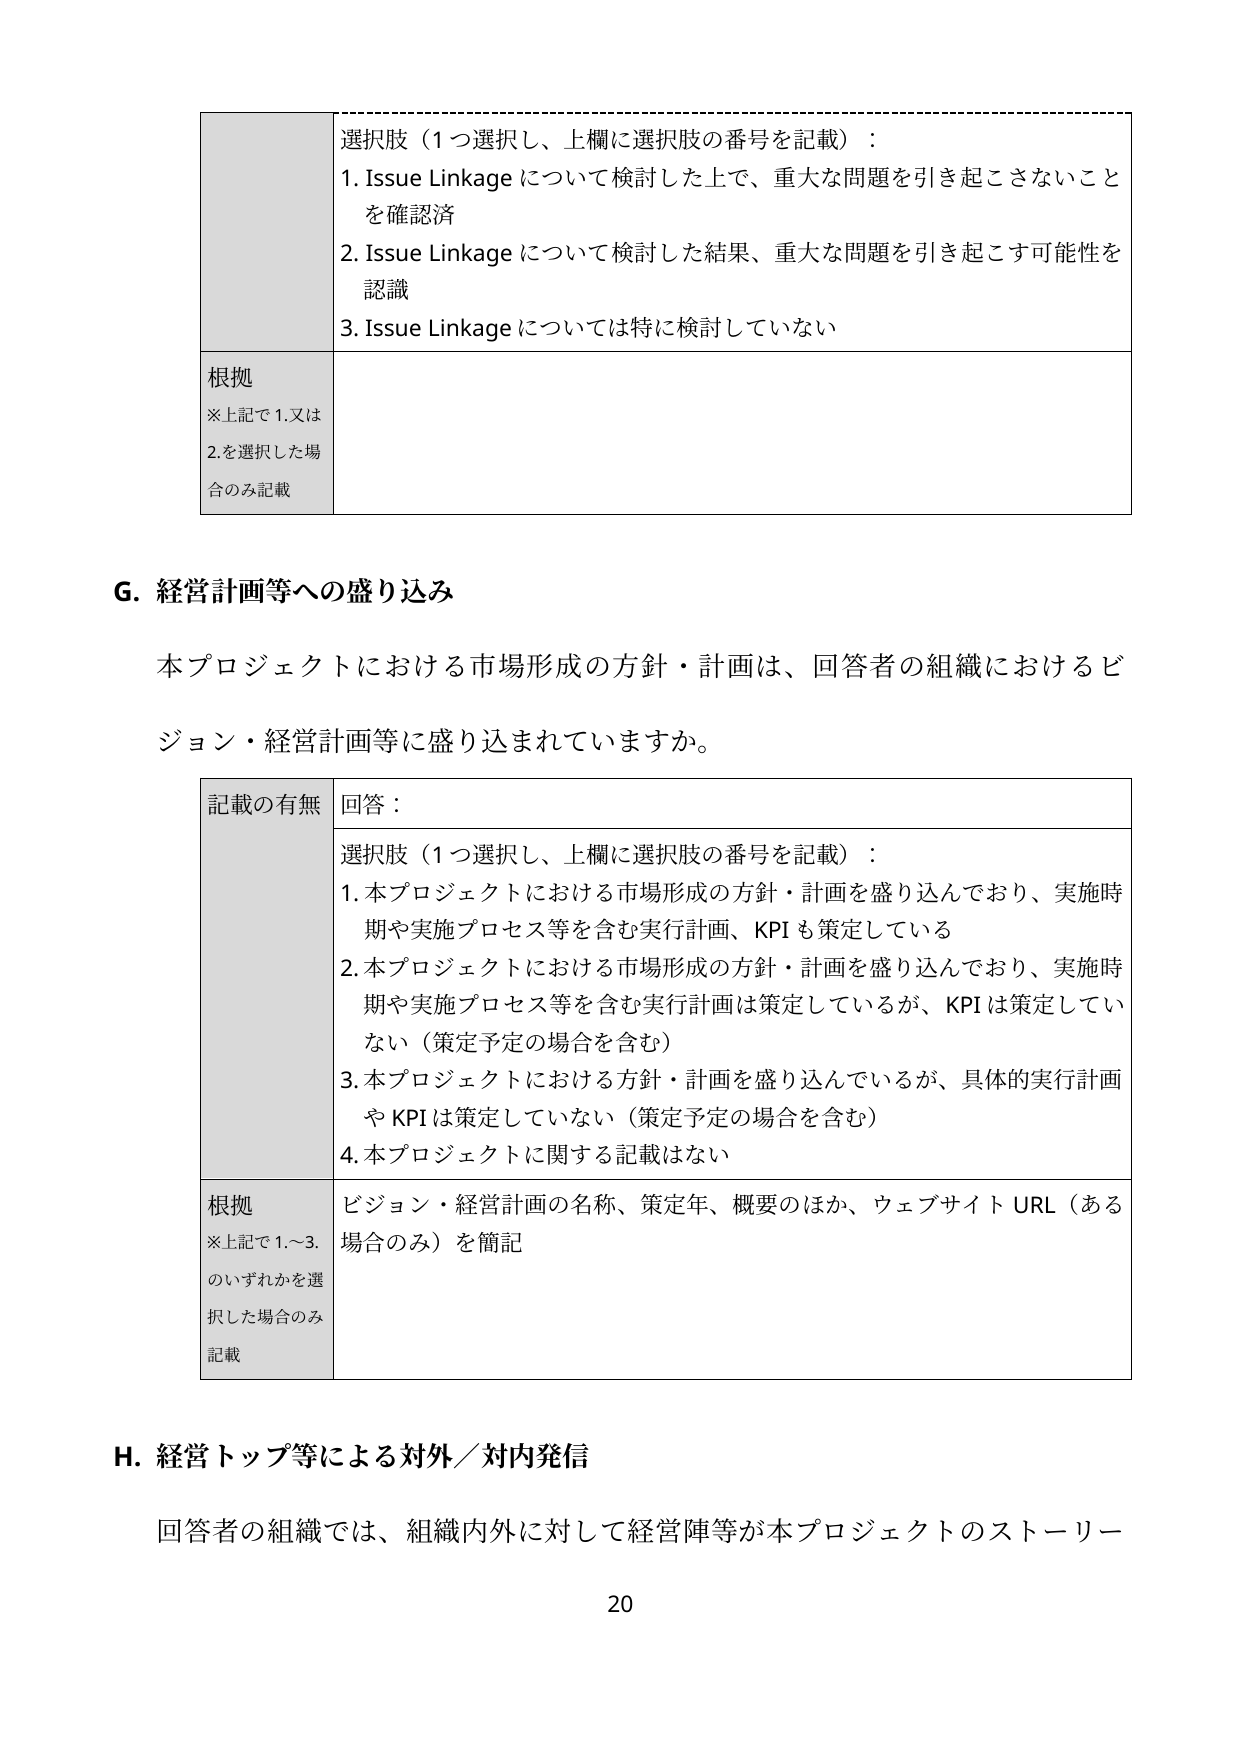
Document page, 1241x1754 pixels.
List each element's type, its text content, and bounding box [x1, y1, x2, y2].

table_cell 根拠 ※上記で1.又は2.を選択した場合のみ記載 [201, 352, 333, 514]
table_cell 選択肢（1つ選択し、上欄に選択肢の番号を記載）： 本プロジェクトにおける市場形成の方針・計画を盛り込んでおり、実施時期や実施プロセス等を含む実行計画、KPIも策定している 本プロジェクトにおける市場形成の方針・計画を盛り込んでおり、実施時期や実施プロセス等を含む実行計画は策定しているが、KPIは策定していない（策定予定の場合を含む） 本プロジェクトにおける方針・計画を盛り込んでいるが、具体的実行計画やKPIは策定していない（策定予定の場合を含む） 本プロジェクトに関する記載はない [334, 829, 1131, 1178]
table_cell ビジョン・経営計画の名称、策定年、概要のほか、ウェブサイトURL（ある場合のみ）を簡記 [334, 1180, 1131, 1379]
table_header 回答： [334, 779, 1131, 828]
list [113, 1417, 1128, 1567]
table_cell 根拠 ※上記で1.～3.のいずれかを選択した場合のみ記載 [201, 1180, 333, 1379]
table_header 記載の有無 [201, 779, 333, 1178]
table_cell 選択肢（1つ選択し、上欄に選択肢の番号を記載）： 1. Issue Linkageについて検討した上で、重大な問題を引き起こさないことを確認済 2. Issue Linkageについて検討した結果、重大な問題を引き起こす可能性を認識 3. Issue Linkageについては特に検討していない [334, 112, 1131, 351]
list 経営計画等への盛り込み 本プロジェクトにおける市場形成の方針・計画は、回答者の組織におけるビジョン・経営計画等に盛り込まれていますか。 [113, 553, 1128, 778]
table_header 把握状況 [201, 113, 333, 351]
table_cell [334, 352, 1131, 514]
